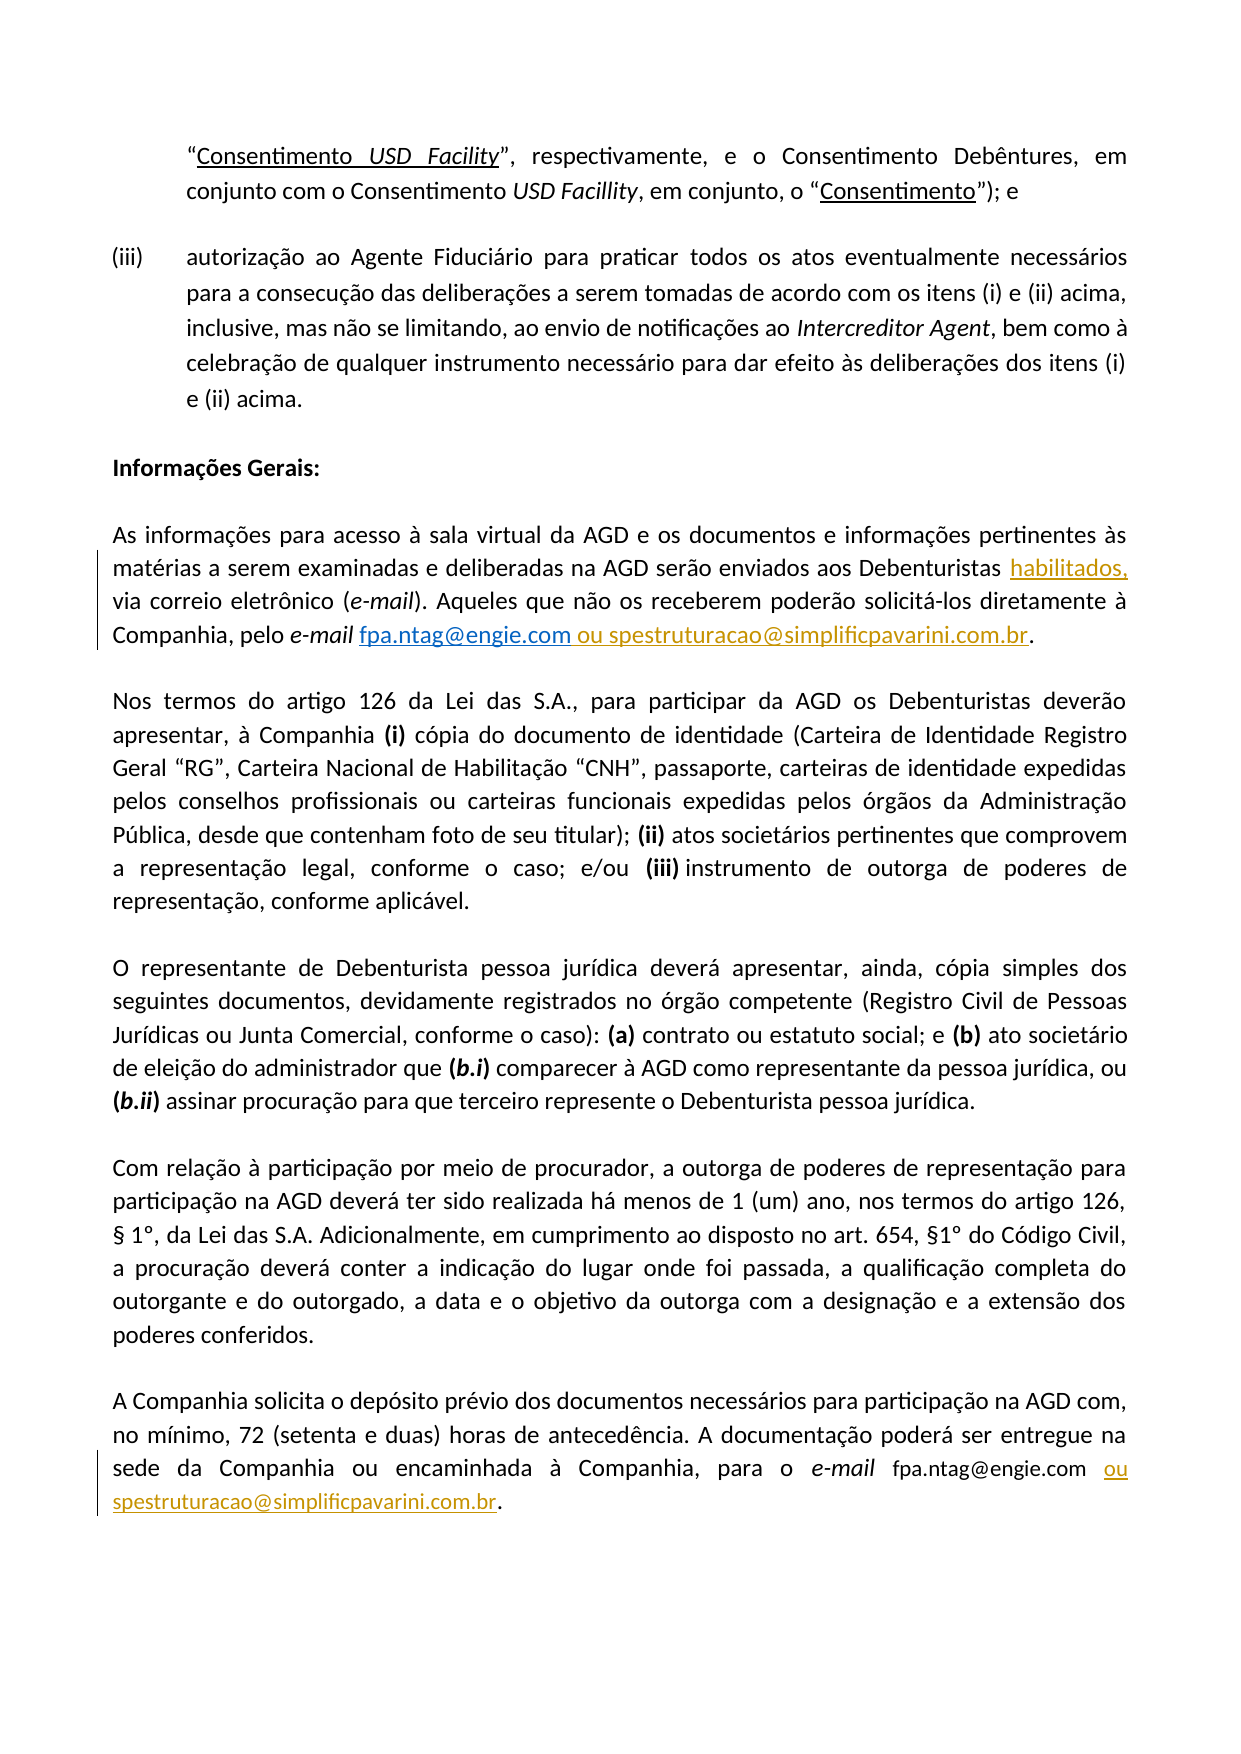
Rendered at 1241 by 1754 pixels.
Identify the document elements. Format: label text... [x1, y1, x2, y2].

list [111, 136, 1128, 207]
text Nos termos do artigo 126 da Lei das S.A., para participar da AGD os Debenturistas deverão apresentar, à Companhia (i) cópia do documento de identidade (Carteira de Identidade Registro Geral “RG”, Carteira Nacional de Habilitação “CNH”, passaporte, carteiras de identidade expedidas pelos conselhos profissionais ou carteiras funcionais expedidas pelos órgãos da Administração Pública, desde que contenham foto de seu titular); (ii) atos societários pertinentes que comprovem a representação legal, conforme o caso; e/ou (iii) instrumento de outorga de poderes de representação, conforme aplicável. [112, 683, 1128, 916]
text As informações para acesso à sala virtual da AGD e os documentos e informações pertinentes às matérias a serem examinadas e deliberadas na AGD serão enviados aos Debenturistas via correio eletrônico (e-mail). Aqueles que não os receberem poderão solicitá-los diretamente à Companhia, pelo e-mail fpa.ntag@engie.com. [112, 516, 1128, 650]
list autorização ao Agente Fiduciário para praticar todos os atos eventualmente necessários para a consecução das deliberações a serem tomadas de acordo com os itens (i) e (ii) acima, inclusive, mas não se limitando, ao envio de notificações ao Intercreditor Agent, bem como à celebração de qualquer instrumento necessário para dar efeito às deliberações dos itens (i) e (ii) acima. [111, 237, 1128, 414]
title Informações Gerais: [112, 450, 1128, 483]
text A Companhia solicita o depósito prévio dos documentos necessários para participação na AGD com, no mínimo, 72 (setenta e duas) horas de antecedência. A documentação poderá ser entregue na sede da Companhia ou encaminhada à Companhia, para o e-mail fpa.ntag@engie.com . [112, 1383, 1128, 1516]
text Com relação à participação por meio de procurador, a outorga de poderes de representação para participação na AGD deverá ter sido realizada há menos de 1 (um) ano, nos termos do artigo 126, § 1º, da Lei das S.A. Adicionalmente, em cumprimento ao disposto no art. 654, §1º do Código Civil, a procuração deverá conter a indicação do lugar onde foi passada, a qualificação completa do outorgante e do outorgado, a data e o objetivo da outorga com a designação e a extensão dos poderes conferidos. [112, 1150, 1128, 1350]
text O representante de Debenturista pessoa jurídica deverá apresentar, ainda, cópia simples dos seguintes documentos, devidamente registrados no órgão competente (Registro Civil de Pessoas Jurídicas ou Junta Comercial, conforme o caso): (a) contrato ou estatuto social; e (b) ato societário de eleição do administrador que (b.i) comparecer à AGD como representante da pessoa jurídica, ou (b.ii) assinar procuração para que terceiro represente o Debenturista pessoa jurídica. [112, 950, 1128, 1116]
